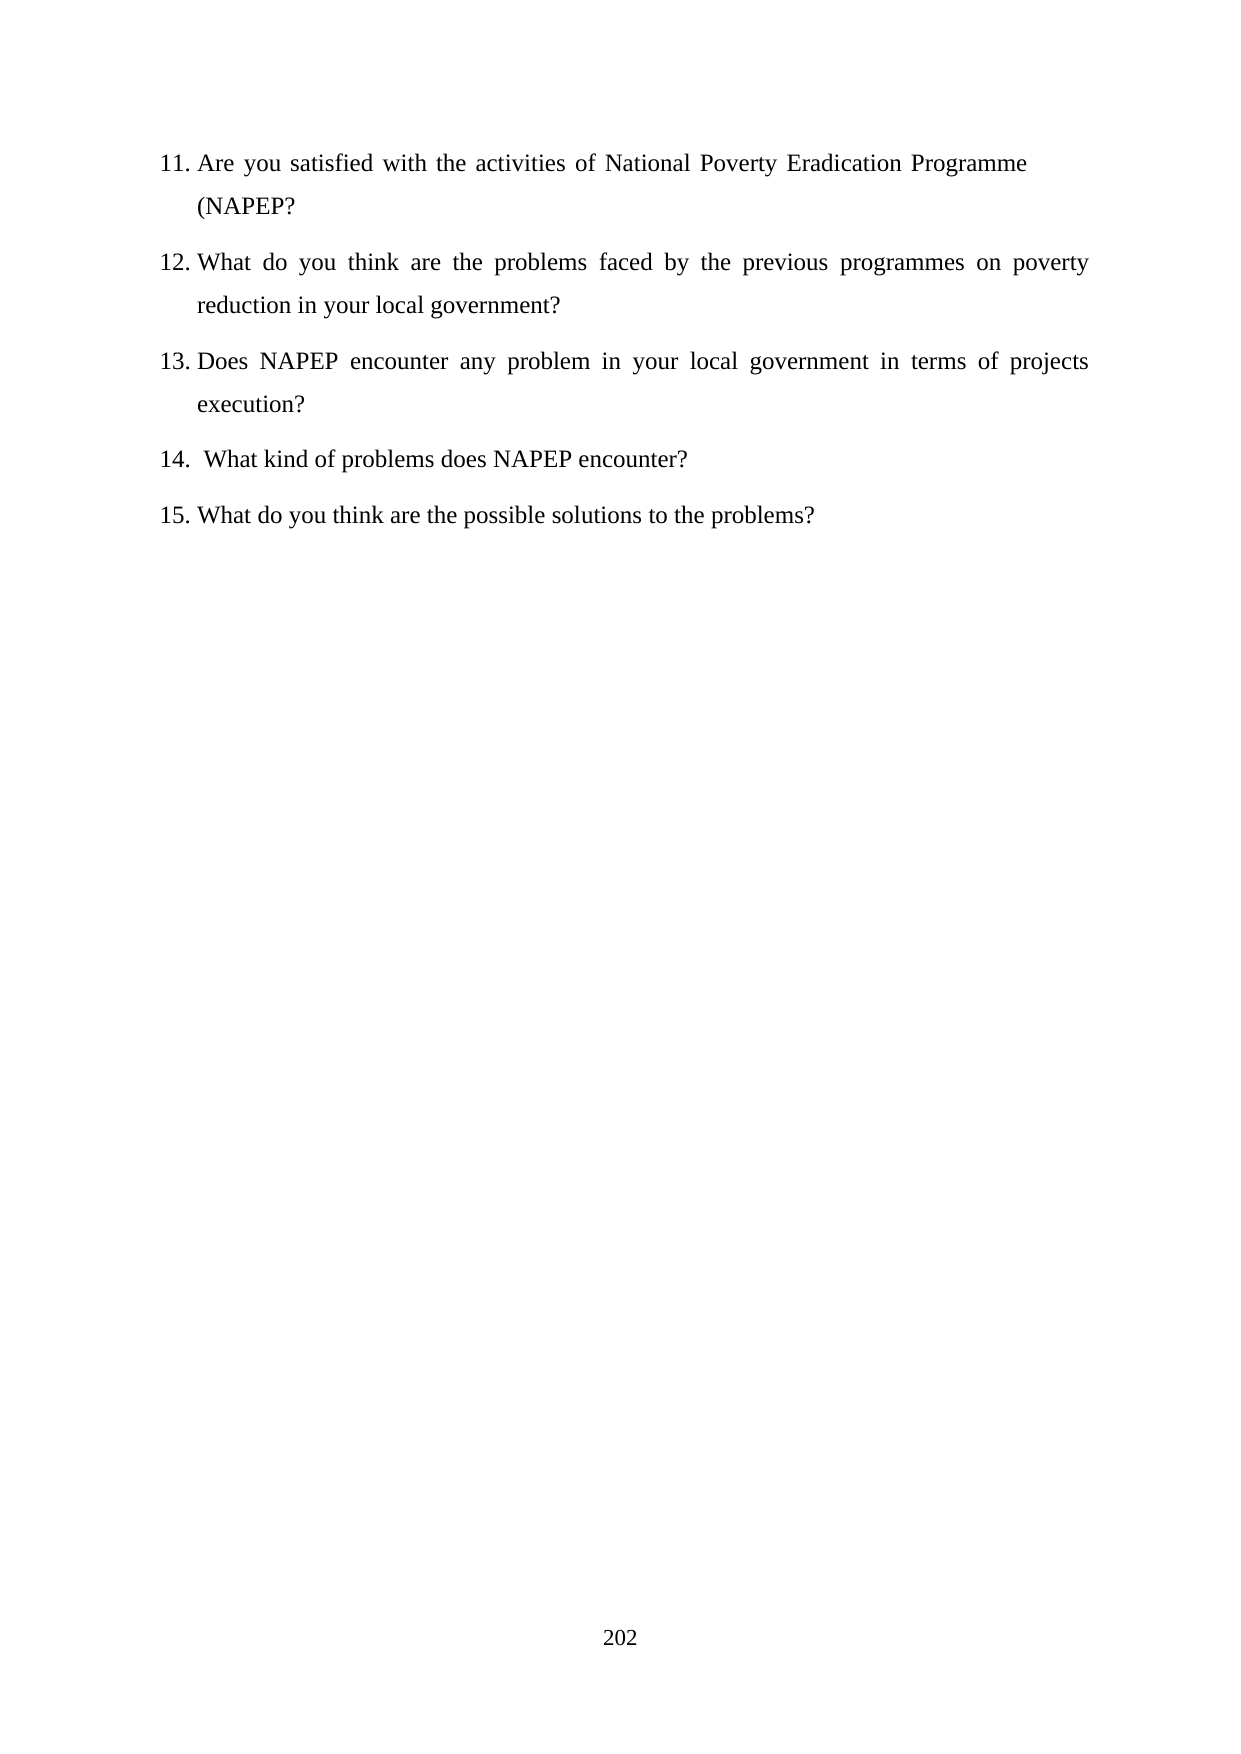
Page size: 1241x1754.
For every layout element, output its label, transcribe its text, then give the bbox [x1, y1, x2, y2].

list What do you think are the possible solutions to the problems? [159, 500, 1196, 529]
list Does NAPEP encounter any problem in your local government in terms of projects execution? [159, 346, 1090, 418]
list What do you think are the problems faced by the previous programmes on poverty reduction in your local government? [159, 247, 1090, 319]
list Are you satisfied with the activities of National Poverty Eradication Programme (NAPEP? [159, 148, 1090, 220]
list What kind of problems does NAPEP encounter? [159, 444, 1196, 473]
